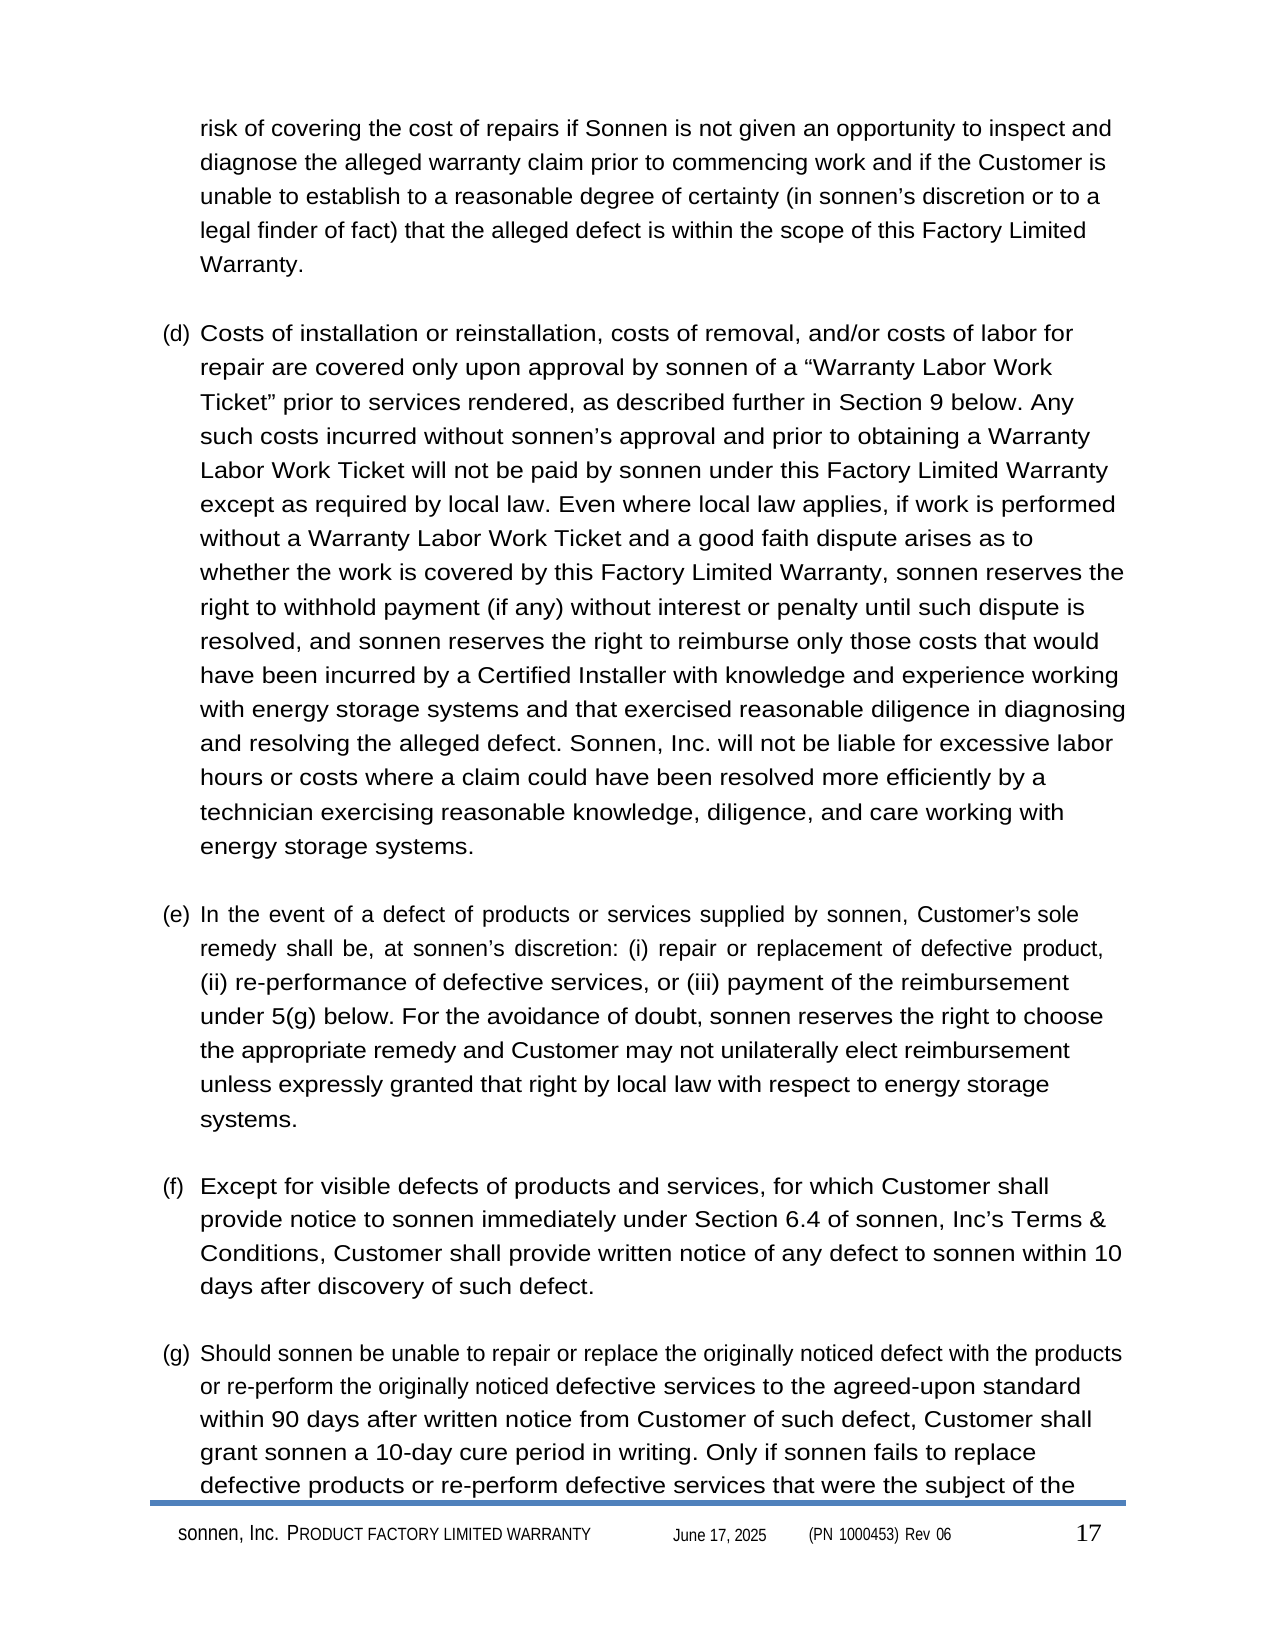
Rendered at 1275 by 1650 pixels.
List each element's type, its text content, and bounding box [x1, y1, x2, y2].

list In the event of a defect of products or services supplied by sonnen, Customer’s sole remedy shall be, at sonnen’s discretion: (i) repair or replacement of defective product,(ii) re-performance of defective services, or (iii) payment of the reimbursement under 5(g) below. For the avoidance of doubt, sonnen reserves the right to choose the appropriate remedy and Customer may not unilaterally elect reimbursement unless expressly granted that right by local law with respect to energy storage systems. [162, 901, 1130, 1132]
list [162, 114, 1130, 278]
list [162, 1340, 1130, 1499]
list Costs of installation or reinstallation, costs of removal, and/or costs of labor for repair are covered only upon approval by sonnen of a “Warranty Labor Work Ticket” prior to services rendered, as described further in Section 9 below. Any such costs incurred without sonnen’s approval and prior to obtaining a Warranty Labor Work Ticket will not be paid by sonnen under this Factory Limited Warranty except as required by local law. Even where local law applies, if work is performed without a Warranty Labor Work Ticket and a good faith dispute arises as to whether the work is covered by this Factory Limited Warranty, sonnen reserves the right to withhold payment (if any) without interest or penalty until such dispute is resolved, and sonnen reserves the right to reimburse only those costs that would have been incurred by a Certified Installer with knowledge and experience working with energy storage systems and that exercised reasonable diligence in diagnosing and resolving the alleged defect. Sonnen, Inc. will not be liable for excessive labor hours or costs where a claim could have been resolved more efficiently by a technician exercising reasonable knowledge, diligence, and care working with energy storage systems. [162, 320, 1130, 859]
list Except for visible defects of products and services, for which Customer shall provide notice to sonnen immediately under Section 6.4 of sonnen, Inc’s Terms & Conditions, Customer shall provide written notice of any defect to sonnen within 10 days after discovery of such defect. [162, 1173, 1130, 1299]
